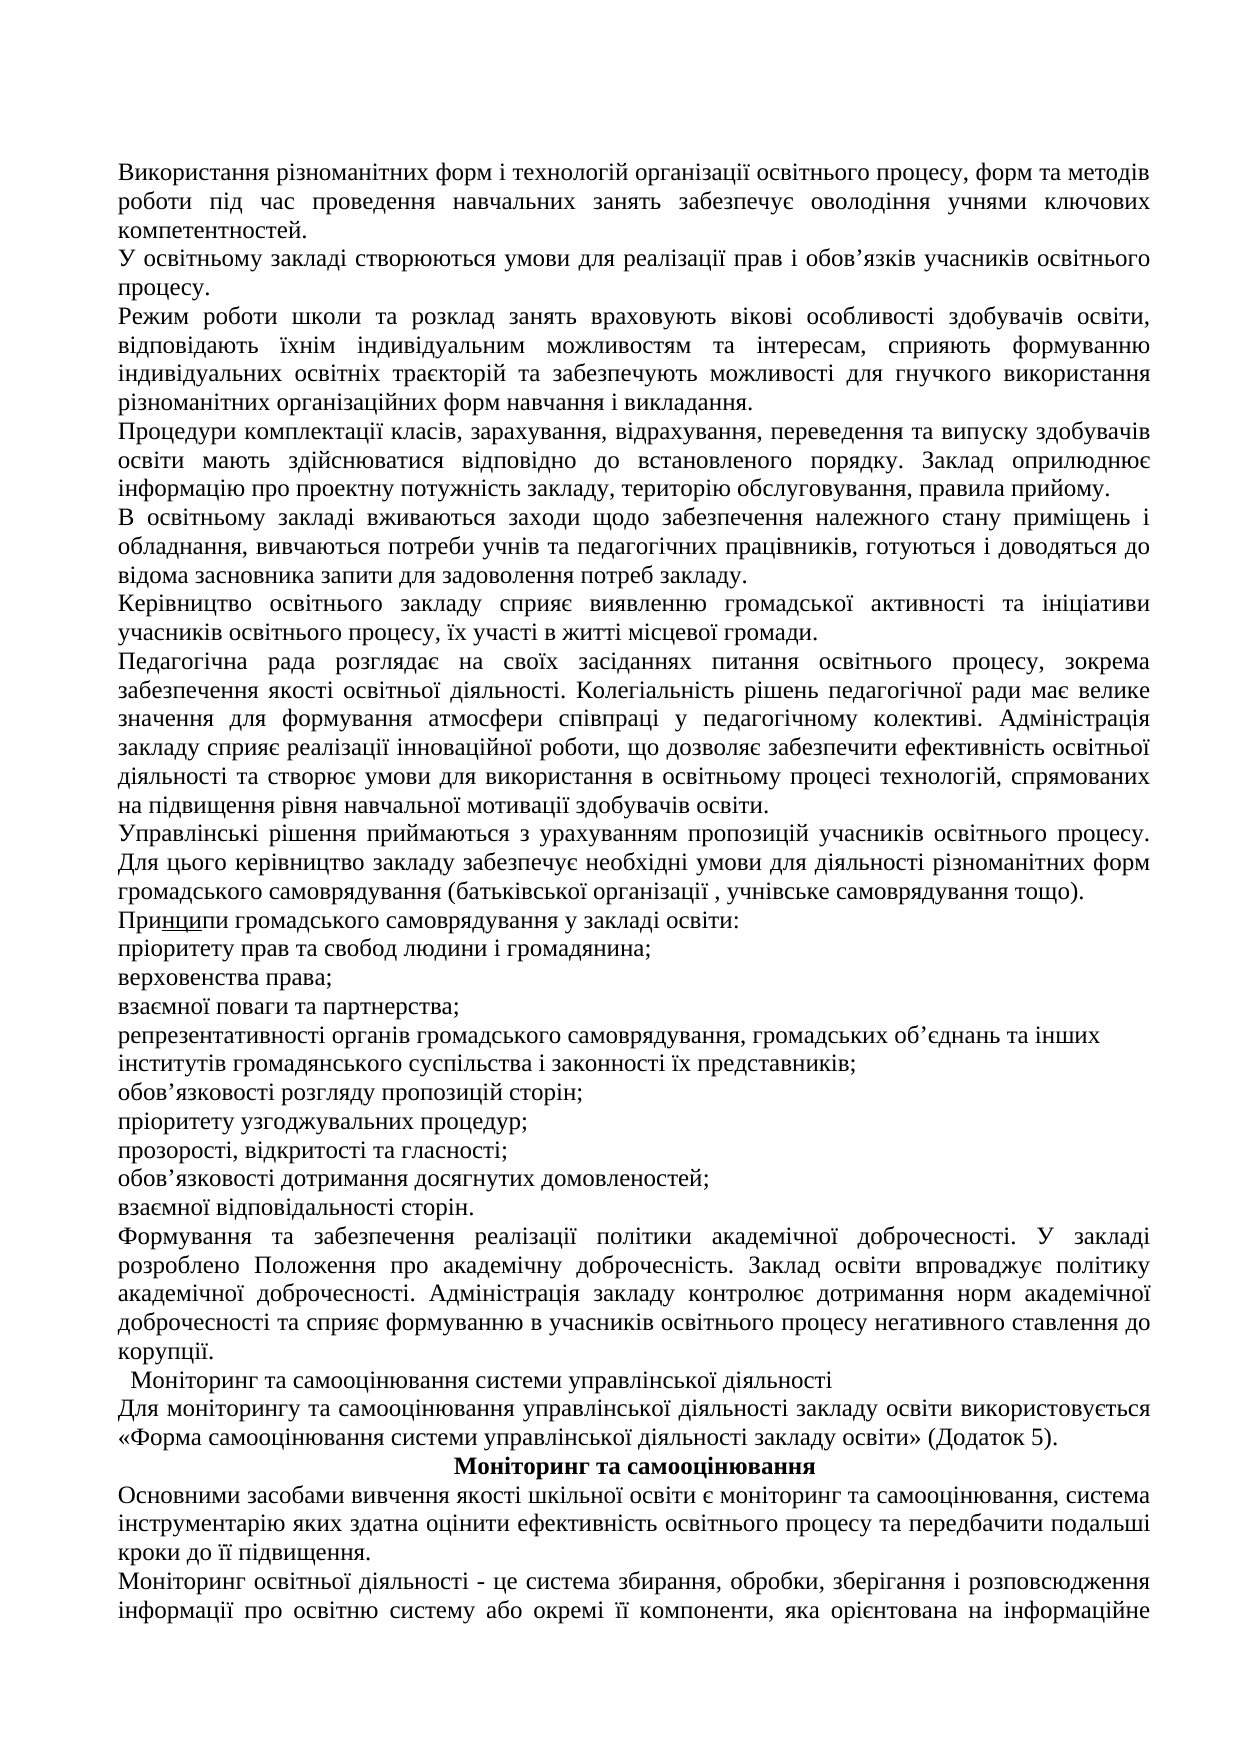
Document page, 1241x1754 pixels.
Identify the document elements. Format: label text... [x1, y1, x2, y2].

text Для моніторингу та самооцінювання управлінської діяльності закладу освіти використовується «Форма самооцінювання системи управлінської діяльності закладу освіти» (Додаток 5). [118, 1393, 1151, 1451]
text верховенства права; [118, 962, 1151, 991]
text Режим роботи школи та розклад занять враховують вікові особливості здобувачів освіти, відповідають їхнім індивідуальним можливостям та інтересам, сприяють формуванню індивідуальних освітніх траєкторій та забезпечують можливості для гнучкого використання різноманітних організаційних форм навчання і викладання. [118, 301, 1151, 416]
text Моніторинг та самооцінювання системи управлінської діяльності [118, 1365, 1151, 1393]
text обов’язковості розгляду пропозицій сторін; [118, 1077, 1151, 1106]
text Управлінські рішення приймаються з урахуванням пропозицій учасників освітнього процесу. Для цього керівництво закладу забезпечує необхідні умови для діяльності різноманітних форм громадського самоврядування (батьківської організації , учнівське самоврядування тощо). [118, 818, 1151, 905]
text В освітньому закладі вживаються заходи щодо забезпечення належного стану приміщень і обладнання, вивчаються потреби учнів та педагогічних працівників, готуються і доводяться до відома засновника запити для задоволення потреб закладу. [118, 502, 1151, 588]
text Принципи громадського самоврядування у закладі освіти: [202, 905, 1151, 933]
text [118, 1566, 1151, 1623]
text прозорості, відкритості та гласності; [118, 1135, 1151, 1163]
text взаємної поваги та партнерства; [118, 991, 1151, 1020]
text Формування та забезпечення реалізації політики академічної доброчесності. У закладі розроблено Положення про академічну доброчесність. Заклад освіти впроваджує політику академічної доброчесності. Адміністрація закладу контролює дотримання норм академічної доброчесності та сприяє формуванню в учасників освітнього процесу негативного ставлення до корупції. [118, 1221, 1151, 1365]
text репрезентативності органів громадського самоврядування, громадських об’єднань та інших інститутів громадянського суспільства і законності їх представників; [118, 1020, 1151, 1077]
text Керівництво освітнього закладу сприяє виявленню громадської активності та ініціативи учасників освітнього процесу, їх участі в житті місцевої громади. [118, 588, 1151, 646]
text обов’язковості дотримання досягнутих домовленостей; [118, 1163, 1151, 1192]
text взаємної відповідальності сторін. [118, 1192, 1151, 1221]
text Моніторинг та самооцінювання [118, 1451, 1151, 1480]
text Педагогічна рада розглядає на своїх засіданнях питання освітнього процесу, зокрема забезпечення якості освітньої діяльності. Колегіальність рішень педагогічної ради має велике значення для формування атмосфери співпраці у педагогічному колективі. Адміністрація закладу сприяє реалізації інноваційної роботи, що дозволяє забезпечити ефективність освітньої діяльності та створює умови для використання в освітньому процесі технологій, спрямованих на підвищення рівня навчальної мотивації здобувачів освіти. [118, 646, 1151, 818]
text У освітньому закладі створюються умови для реалізації прав і обов’язків учасників освітнього процесу. [118, 243, 1151, 301]
text Використання різноманітних форм і технологій організації освітнього процесу, форм та методів роботи під час проведення навчальних занять забезпечує оволодіння учнями ключових компетентностей. [118, 157, 1151, 243]
text Процедури комплектації класів, зарахування, відрахування, переведення та випуску здобувачів освіти мають здійснюватися відповідно до встановленого порядку. Заклад оприлюднює інформацію про проектну потужність закладу, територію обслуговування, правила прийому. [118, 416, 1151, 502]
text Основними засобами вивчення якості шкільної освіти є моніторинг та самооцінювання, система інструментарію яких здатна оцінити ефективність освітнього процесу та передбачити подальші кроки до її підвищення. [118, 1480, 1151, 1566]
text пріоритету прав та свобод людини і громадянина; [118, 933, 1151, 962]
text пріоритету узгоджувальних процедур; [118, 1106, 1151, 1135]
